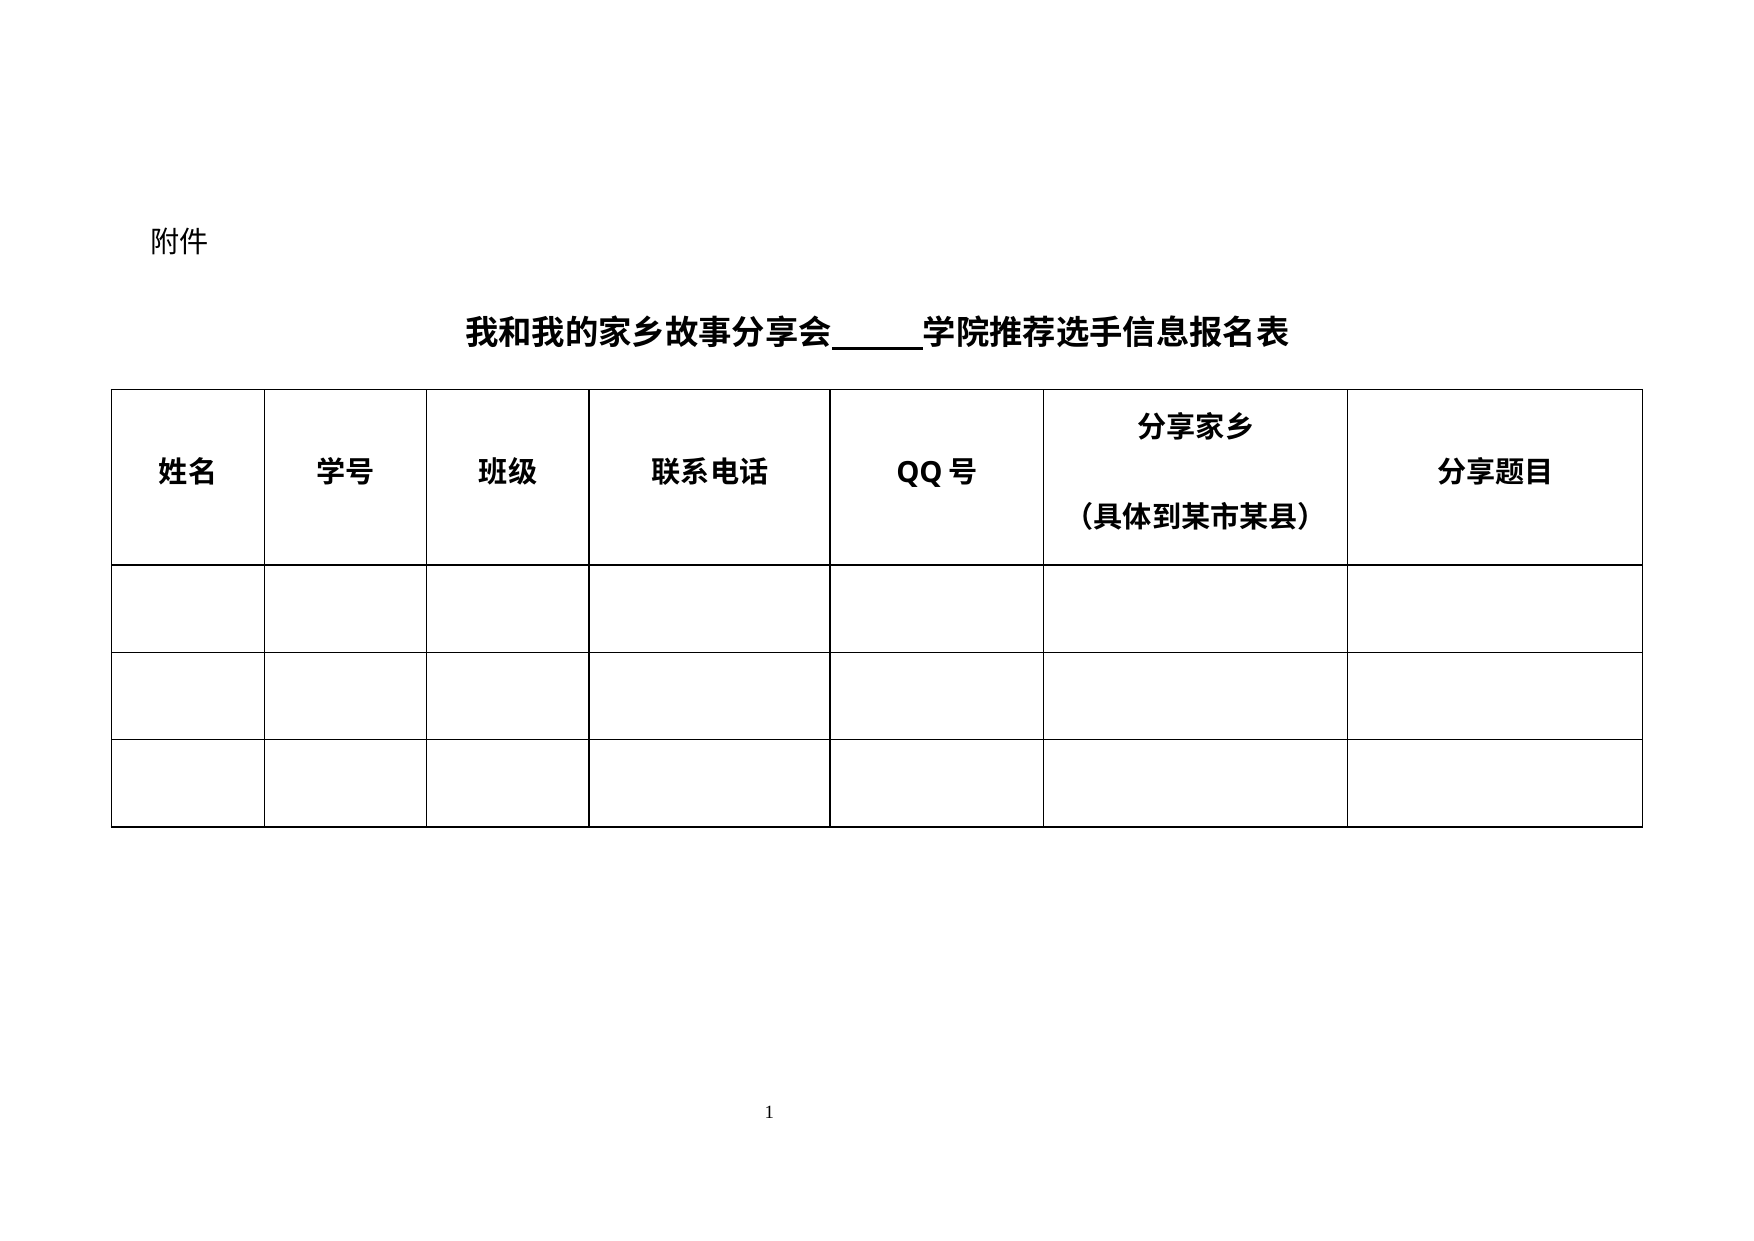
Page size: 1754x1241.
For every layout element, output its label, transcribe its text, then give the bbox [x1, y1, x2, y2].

table_cell [112, 653, 264, 739]
text 附件 [150, 205, 1604, 274]
table_cell [265, 566, 426, 651]
table_cell [1044, 740, 1347, 826]
table_cell [112, 566, 264, 651]
table_cell [831, 653, 1043, 739]
table_cell [265, 653, 426, 739]
table_cell [427, 653, 588, 739]
table_cell [1348, 740, 1642, 826]
table_cell [427, 740, 588, 826]
table_cell [1348, 566, 1642, 651]
table_header 联系电话 [590, 390, 829, 564]
table_cell [590, 740, 829, 826]
table_header 分享家乡 （具体到某市某县） [1044, 390, 1347, 564]
table_cell [1348, 653, 1642, 739]
table_cell [831, 566, 1043, 651]
table_cell [590, 566, 829, 651]
table_cell [112, 740, 264, 826]
table_header 学号 [265, 390, 426, 564]
table_header QQ号 [831, 390, 1043, 564]
table_cell [1044, 653, 1347, 739]
table_cell [590, 653, 829, 739]
table_cell [1044, 566, 1347, 651]
table_cell [831, 740, 1043, 826]
table_cell [427, 566, 588, 651]
table_cell [265, 740, 426, 826]
table_header 姓名 [112, 390, 264, 564]
table_header 分享题目 [1348, 390, 1642, 564]
table_header 班级 [427, 390, 588, 564]
text 我和我的家乡故事分享会 学院推荐选手信息报名表 [150, 295, 1604, 364]
